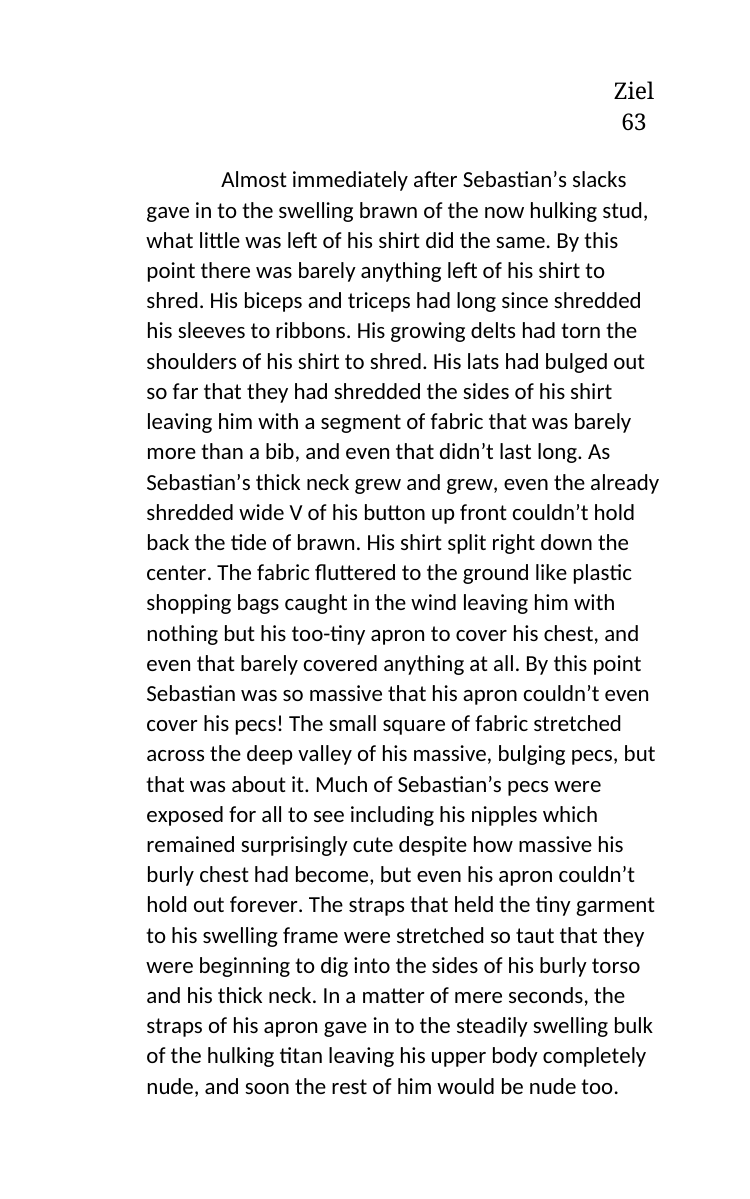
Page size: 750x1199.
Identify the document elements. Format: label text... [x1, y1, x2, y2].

text Almost immediately after Sebastian’s slacks gave in to the swelling brawn of the now hulking stud, what little was left of his shirt did the same. By this point there was barely anything left of his shirt to shred. His biceps and triceps had long since shredded his sleeves to ribbons. His growing delts had torn the shoulders of his shirt to shred. His lats had bulged out so far that they had shredded the sides of his shirt leaving him with a segment of fabric that was barely more than a bib, and even that didn’t last long. As Sebastian’s thick neck grew and grew, even the already shredded wide V of his button up front couldn’t hold back the tide of brawn. His shirt split right down the center. The fabric fluttered to the ground like plastic shopping bags caught in the wind leaving him with nothing but his too-tiny apron to cover his chest, and even that barely covered anything at all. By this point Sebastian was so massive that his apron couldn’t even cover his pecs! The small square of fabric stretched across the deep valley of his massive, bulging pecs, but that was about it. Much of Sebastian’s pecs were exposed for all to see including his nipples which remained surprisingly cute despite how massive his burly chest had become, but even his apron couldn’t hold out forever. The straps that held the tiny garment to his swelling frame were stretched so taut that they were beginning to dig into the sides of his burly torso and his thick neck. In a matter of mere seconds, the straps of his apron gave in to the steadily swelling bulk of the hulking titan leaving his upper body completely nude, and soon the rest of him would be nude too. [146, 166, 660, 1100]
